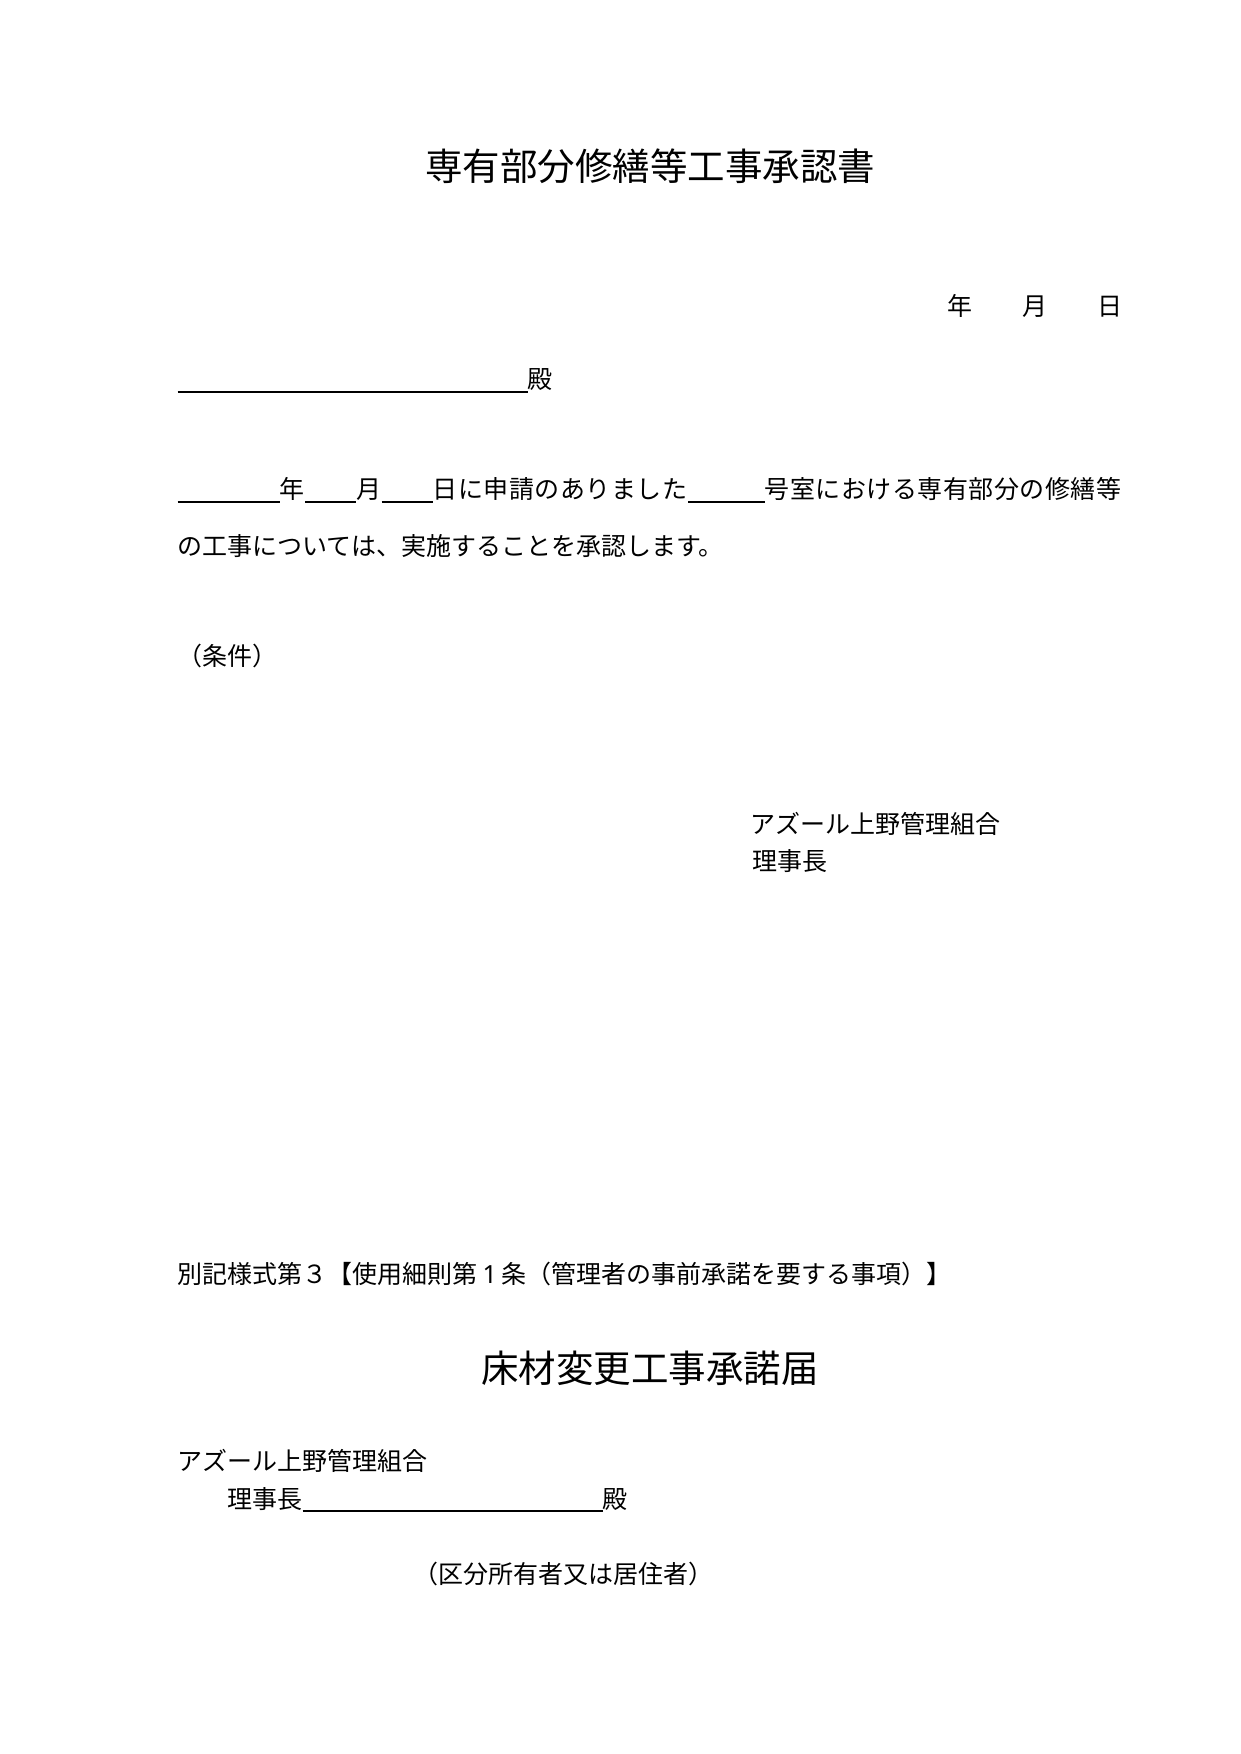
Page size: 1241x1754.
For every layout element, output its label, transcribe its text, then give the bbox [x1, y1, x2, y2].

text 別記様式第３【使用細則第1条（管理者の事前承諾を要する事項）】 [177, 1216, 1122, 1291]
text アズール上野管理組合 [177, 804, 1122, 841]
text アズール上野管理組合 [177, 1441, 1122, 1479]
text 専有部分修繕等工事承認書 [177, 127, 1122, 202]
text （区分所有者又は居住者） [177, 1554, 1122, 1591]
text 床材変更工事承諾届 [177, 1329, 1122, 1404]
subtitle （条件） [177, 636, 1122, 673]
text 年 月 日に申請のありました 号室における専有部分の修繕等の工事については、実施することを承認します。 [177, 469, 1122, 563]
text 殿 [177, 359, 1122, 397]
text 理事長 殿 [177, 1479, 1122, 1516]
text 理事長 [177, 841, 1022, 879]
text 年 月 日 [177, 285, 1122, 323]
